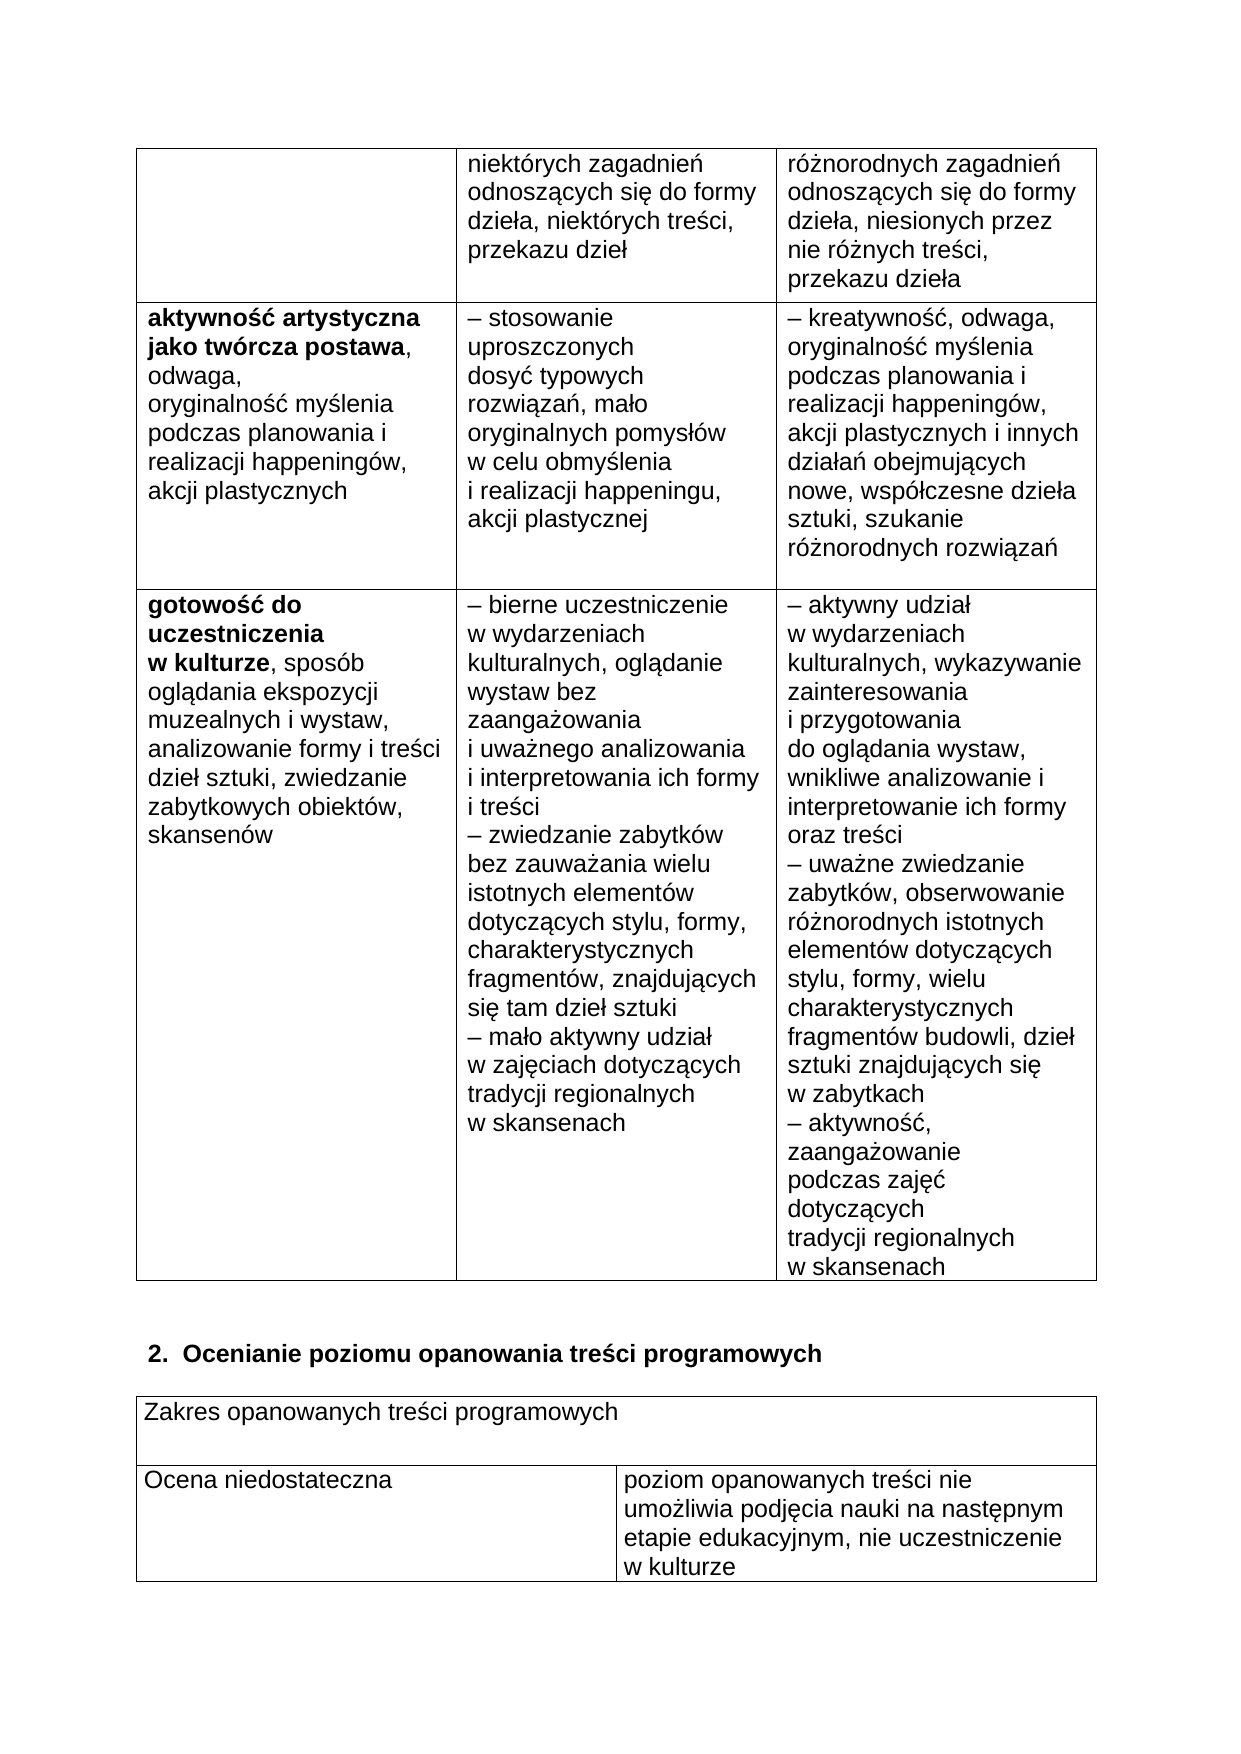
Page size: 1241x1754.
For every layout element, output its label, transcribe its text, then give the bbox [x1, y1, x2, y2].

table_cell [617, 1466, 1096, 1581]
table_cell aktywność artystyczna jako twórcza postawa, odwaga, oryginalność myślenia podczas planowania i realizacji happeningów, akcji plastycznych [137, 303, 456, 589]
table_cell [137, 1466, 616, 1581]
table_cell – kreatywność, odwaga, oryginalność myślenia podczas planowania i realizacji happeningów, akcji plastycznych i innych działań obejmujących nowe, współczesne dzieła sztuki, szukanie różnorodnych rozwiązań [777, 303, 1096, 589]
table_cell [457, 149, 776, 302]
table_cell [137, 149, 456, 302]
table_cell – stosowanie uproszczonych dosyć typowych rozwiązań, mało oryginalnych pomysłów w celu obmyślenia i realizacji happeningu, akcji plastycznej [457, 303, 776, 589]
table_cell – aktywny udział w wydarzeniach kulturalnych, wykazywanie zainteresowania i przygotowania do oglądania wystaw, wnikliwe analizowanie i interpretowanie ich formy oraz treści – uważne zwiedzanie zabytków, obserwowanie różnorodnych istotnych elementów dotyczących stylu, formy, wielu charakterystycznych fragmentów budowli, dzieł sztuki znajdujących się w zabytkach – aktywność, zaangażowanie podczas zajęć dotyczących tradycji regionalnych w skansenach [777, 590, 1096, 1280]
table_cell gotowość do uczestniczenia w kulturze, sposób oglądania ekspozycji muzealnych i wystaw, analizowanie formy i treści dzieł sztuki, zwiedzanie zabytkowych obiektów, skansenów [137, 590, 456, 1280]
table_header Zakres opanowanych treści programowych [137, 1397, 1096, 1464]
text 2. Ocenianie poziomu opanowania treści programowych [148, 1339, 1093, 1367]
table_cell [777, 149, 1096, 302]
table_cell – bierne uczestniczenie w wydarzeniach kulturalnych, oglądanie wystaw bez zaangażowania i uważnego analizowania i interpretowania ich formy i treści – zwiedzanie zabytków bez zauważania wielu istotnych elementów dotyczących stylu, formy, charakterystycznych fragmentów, znajdujących się tam dzieł sztuki – mało aktywny udział w zajęciach dotyczących tradycji regionalnych w skansenach [457, 590, 776, 1280]
